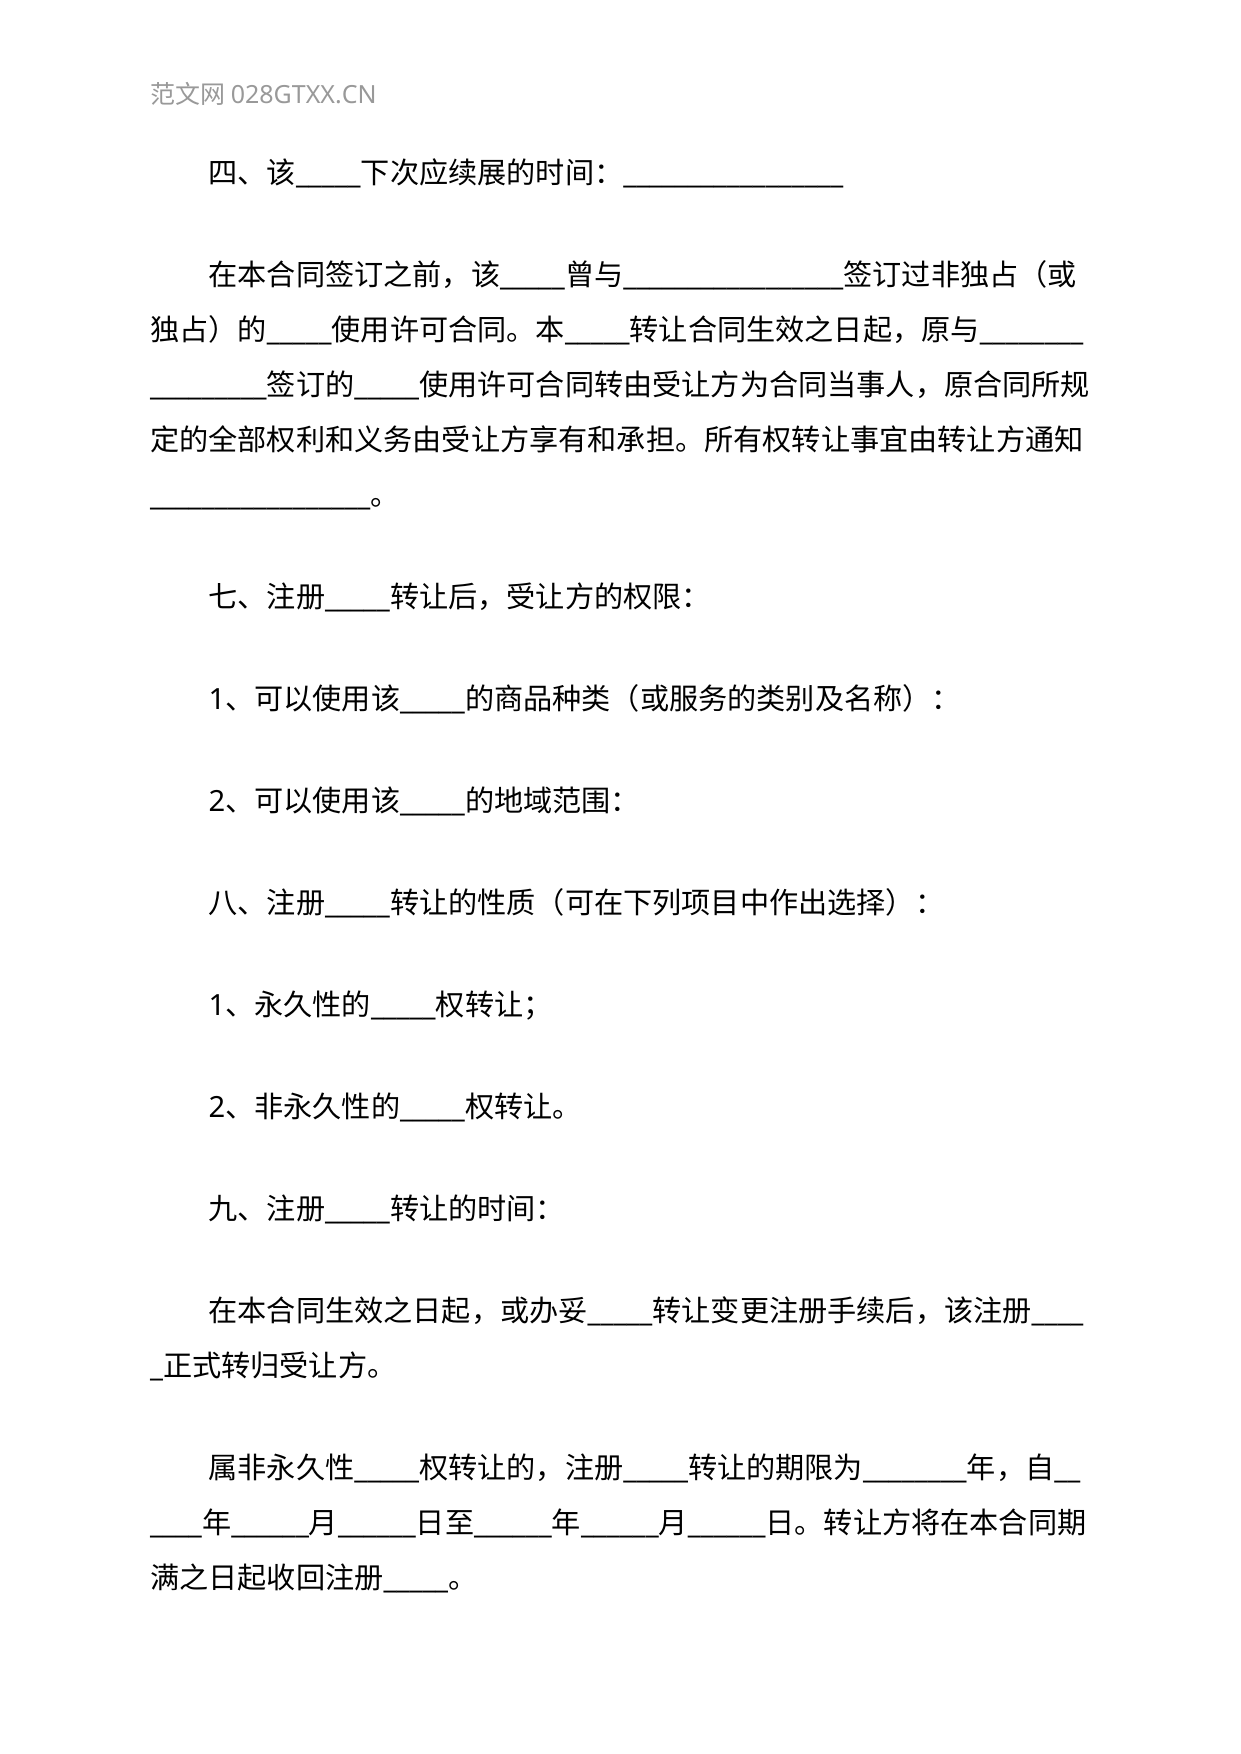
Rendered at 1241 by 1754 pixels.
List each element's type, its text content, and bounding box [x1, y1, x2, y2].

text 1、永久性的_____权转让； [150, 982, 1090, 1024]
text 在本合同生效之日起，或办妥_____转让变更注册手续后，该注册_____正式转归受让方。 [150, 1288, 1090, 1385]
text 1、可以使用该_____的商品种类（或服务的类别及名称）： [150, 676, 1090, 718]
text 2、可以使用该_____的地域范围： [150, 778, 1090, 820]
text 属非永久性_____权转让的，注册_____转让的期限为________年，自______年______月______日至______年______月______日。转让方将在本合同期满之日起收回注册_____。 [150, 1445, 1090, 1597]
text 七、注册_____转让后，受让方的权限： [150, 574, 1090, 616]
text 在本合同签订之前，该_____曾与_________________签订过非独占（或独占）的_____使用许可合同。本_____转让合同生效之日起，原与_________________签订的_____使用许可合同转由受让方为合同当事人，原合同所规定的全部权利和义务由受让方享有和承担。所有权转让事宜由转让方通知_________________。 [150, 252, 1090, 514]
text 八、注册_____转让的性质（可在下列项目中作出选择）： [150, 880, 1090, 922]
text 2、非永久性的_____权转让。 [150, 1084, 1090, 1126]
text 四、该_____下次应续展的时间：_________________ [150, 150, 1090, 192]
text 九、注册_____转让的时间： [150, 1186, 1090, 1228]
